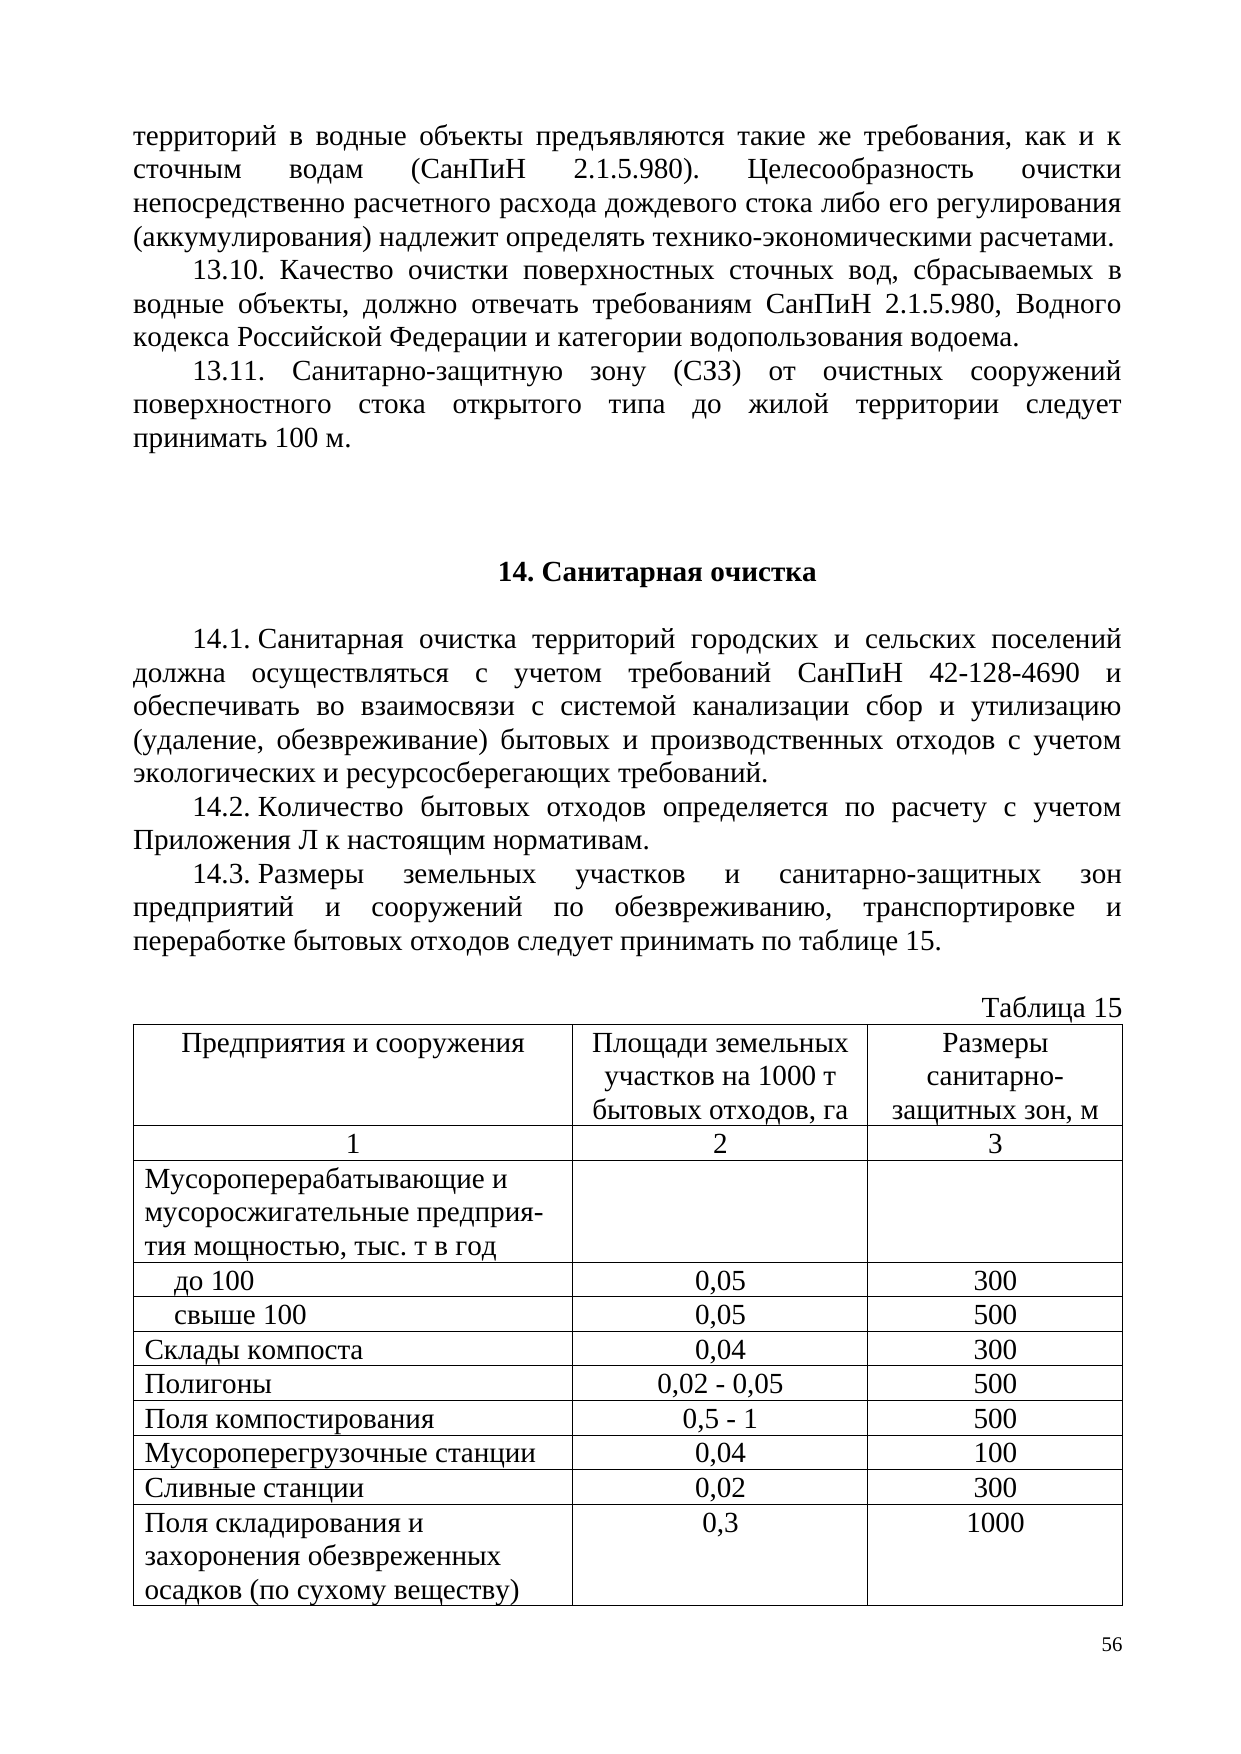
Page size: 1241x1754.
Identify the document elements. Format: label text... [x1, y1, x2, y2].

text 13.10. Качество очистки поверхностных сточных вод, сбрасываемых в водные объекты, должно отвечать требованиям СанПиН 2.1.5.980, Водного кодекса Российской Федерации и категории водопользования водоема. [133, 252, 1122, 353]
text 13.11. Санитарно-защитную зону (СЗЗ) от очистных сооружений поверхностного стока открытого типа до жилой территории следует принимать 100 м. [133, 353, 1122, 453]
table_cell 0,02 [573, 1470, 867, 1504]
table_cell 300 [868, 1332, 1122, 1365]
text Таблица 15 [133, 990, 1122, 1024]
table_cell 0,5 - 1 [573, 1401, 867, 1434]
table_cell 0,3 [573, 1505, 867, 1605]
table_cell 100 [868, 1436, 1122, 1469]
table_cell 1000 [868, 1505, 1122, 1605]
text 14.3. Размеры земельных участков и санитарно-защитных зон предприятий и сооружений по обезвреживанию, транспортировке и переработке бытовых отходов следует принимать по таблице 15. [133, 856, 1122, 957]
table_cell свыше 100 [134, 1297, 572, 1331]
table_header Площади земельных участков на 1000 т бытовых отходов, га [573, 1025, 867, 1125]
table_cell 0,04 [573, 1436, 867, 1469]
table_cell до 100 [134, 1263, 572, 1296]
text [133, 118, 1122, 252]
text 14.2. Количество бытовых отходов определяется по расчету с учетом Приложения Л к настоящим нормативам. [133, 789, 1122, 856]
table_header Предприятия и сооружения [134, 1025, 572, 1125]
table_cell Поля складирования и захоронения обезвреженных осадков (по сухому веществу) [134, 1505, 572, 1605]
text 14.1. Санитарная очистка территорий городских и сельских поселений должна осуществляться с учетом требований СанПиН 42-128-4690 и обеспечивать во взаимосвязи с системой канализации сбор и утилизацию (удаление, обезвреживание) бытовых и производственных отходов с учетом экологических и ресурсосберегающих требований. [133, 621, 1122, 789]
table_cell Склады компоста [134, 1332, 572, 1365]
table_cell 500 [868, 1366, 1122, 1400]
table_cell Сливные станции [134, 1470, 572, 1504]
table_cell 300 [868, 1263, 1122, 1296]
text 14. Санитарная очистка [133, 554, 1122, 588]
table_cell 0,02 - 0,05 [573, 1366, 867, 1400]
table_cell Мусороперегрузочные станции [134, 1436, 572, 1469]
table_cell Полигоны [134, 1366, 572, 1400]
table_cell 0,04 [573, 1332, 867, 1365]
table_cell 300 [868, 1470, 1122, 1504]
table_cell 0,05 [573, 1263, 867, 1296]
table_cell [573, 1161, 867, 1262]
table_cell [868, 1161, 1122, 1262]
table_cell 500 [868, 1297, 1122, 1331]
table_cell Мусороперерабатывающие и мусоросжигательные предприя-тия мощностью, тыс. т в год [134, 1161, 572, 1262]
table_cell 500 [868, 1401, 1122, 1434]
table_cell Поля компостирования [134, 1401, 572, 1434]
table_cell 3 [868, 1126, 1122, 1160]
table_cell 0,05 [573, 1297, 867, 1331]
table_cell 2 [573, 1126, 867, 1160]
table_header Размеры санитарно-защитных зон, м [868, 1025, 1122, 1125]
table_cell 1 [134, 1126, 572, 1160]
